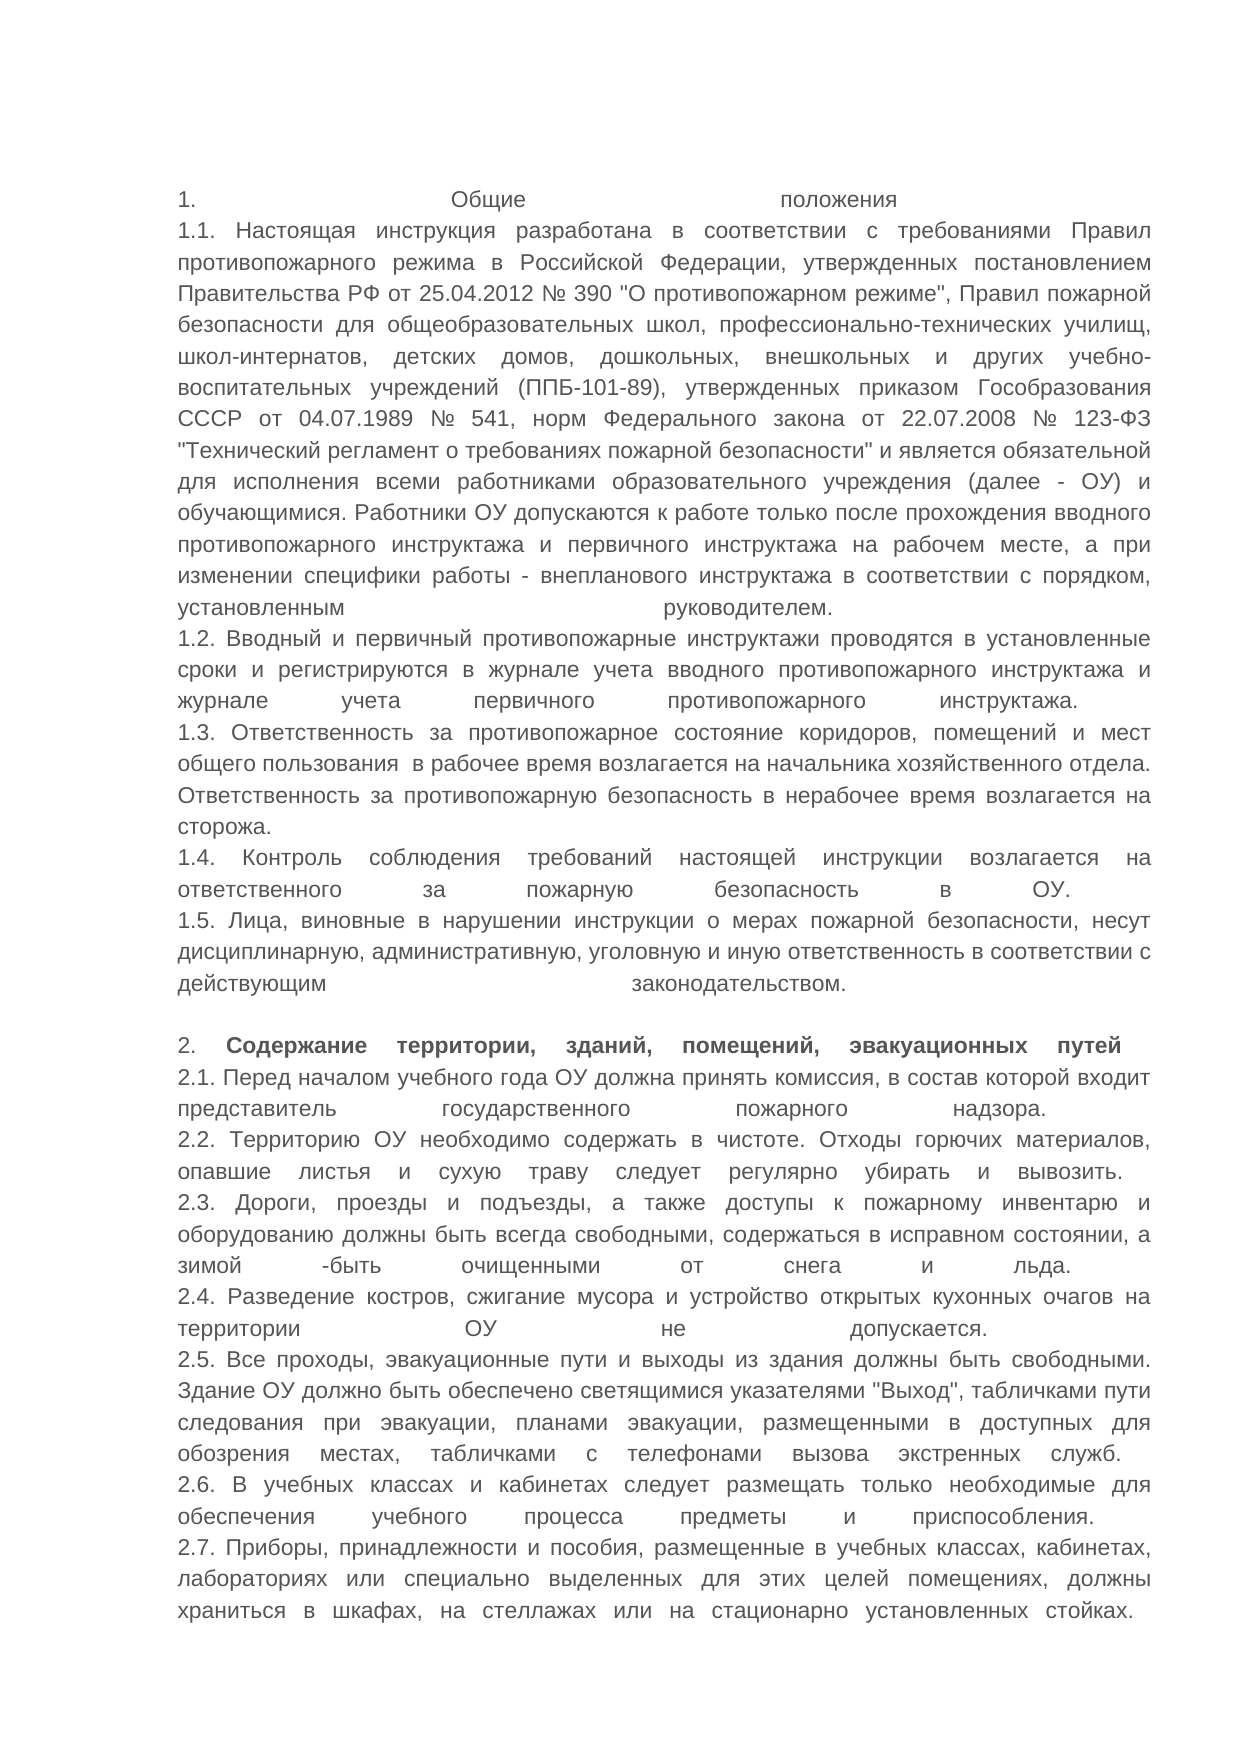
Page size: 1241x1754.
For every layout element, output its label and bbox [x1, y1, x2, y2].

text [177, 118, 1152, 1623]
